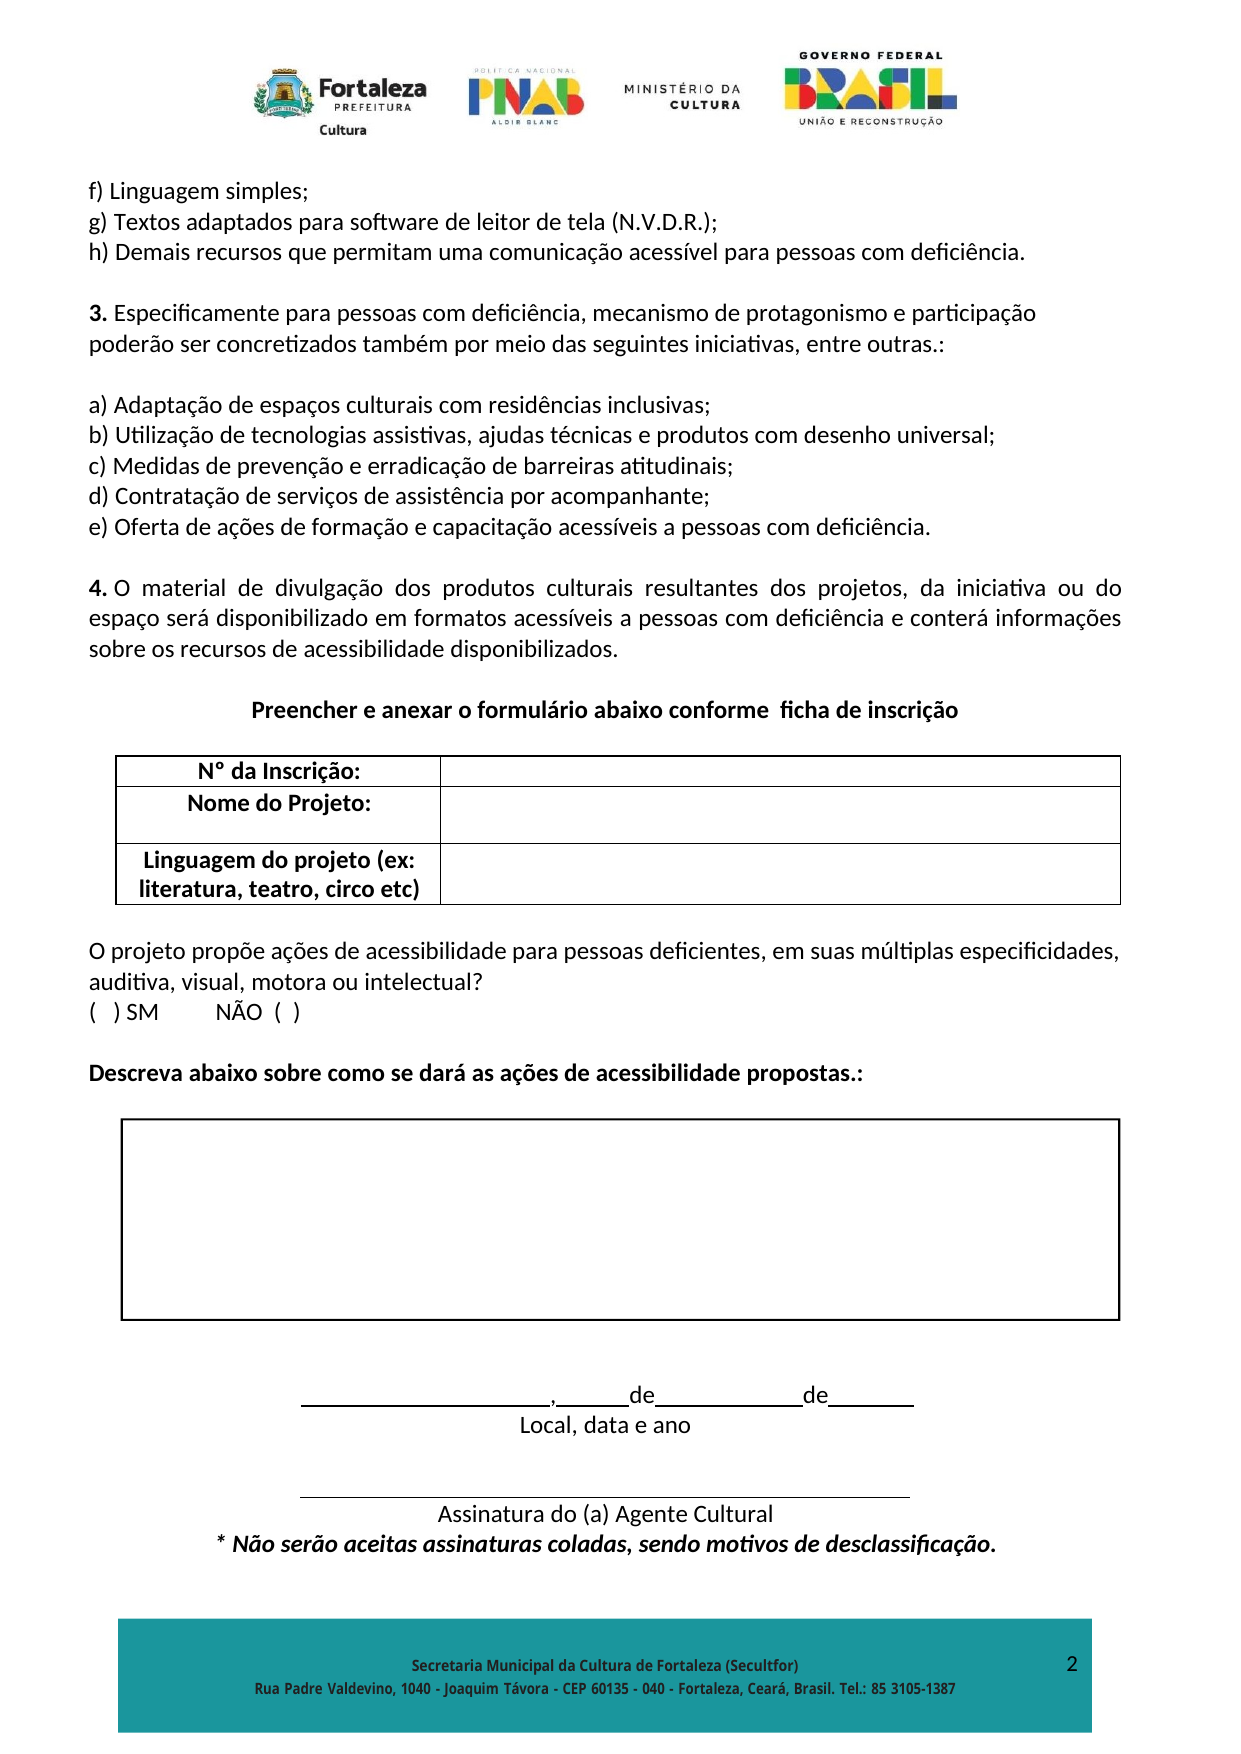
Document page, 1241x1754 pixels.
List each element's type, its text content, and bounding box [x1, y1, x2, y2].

text O projeto propõe ações de acessibilidade para pessoas deficientes, em suas múltiplas especificidades, auditiva, visual, motora ou intelectual? [88, 936, 1123, 997]
list O material de divulgação dos produtos culturais resultantes dos projetos, da iniciativa ou do espaço será disponibilizado em formatos acessíveis a pessoas com deficiência e conterá informações sobre os recursos de acessibilidade disponibilizados. [88, 572, 1122, 663]
text , de de Local, data e ano [301, 1379, 914, 1440]
list Especificamente para pessoas com deficiência, mecanismo de protagonismo e participação poderão ser concretizados também por meio das seguintes iniciativas, entre outras.: [88, 297, 1037, 358]
table_cell Linguagem do projeto (ex: literatura, teatro, circo etc) [117, 844, 440, 903]
subtitle Preencher e anexar o formulário abaixo conforme ficha de inscrição [212, 694, 998, 725]
text ( ) SM NÃO ( ) [88, 997, 1134, 1027]
list Utilização de tecnologias assistivas, ajudas técnicas e produtos com desenho universal; [88, 419, 1134, 450]
list Medidas de prevenção e erradicação de barreiras atitudinais; [88, 450, 1134, 481]
picture [248, 43, 961, 139]
text Assinatura do (a) Agente Cultural [213, 1493, 998, 1528]
list Contratação de serviços de assistência por acompanhante; [88, 481, 1134, 511]
subtitle Descreva abaixo sobre como se dará as ações de acessibilidade propostas.: [88, 1057, 1134, 1088]
list Textos adaptados para software de leitor de tela (N.V.D.R.); [88, 206, 1134, 236]
list Adaptação de espaços culturais com residências inclusivas; [88, 389, 1134, 419]
table_cell Nome do Projeto: [117, 787, 440, 843]
list Oferta de ações de formação e capacitação acessíveis a pessoas com deficiência. [88, 511, 1134, 542]
list Linguagem simples; [88, 175, 1134, 206]
table_header Nº da Inscrição: [117, 757, 440, 786]
list Demais recursos que permitam uma comunicação acessível para pessoas com deficiência. [88, 236, 1134, 267]
table_cell [441, 844, 1120, 903]
table_cell [441, 787, 1120, 843]
table_header [441, 757, 1120, 786]
text * Não serão aceitas assinaturas coladas, sendo motivos de desclassificação. [213, 1528, 998, 1559]
